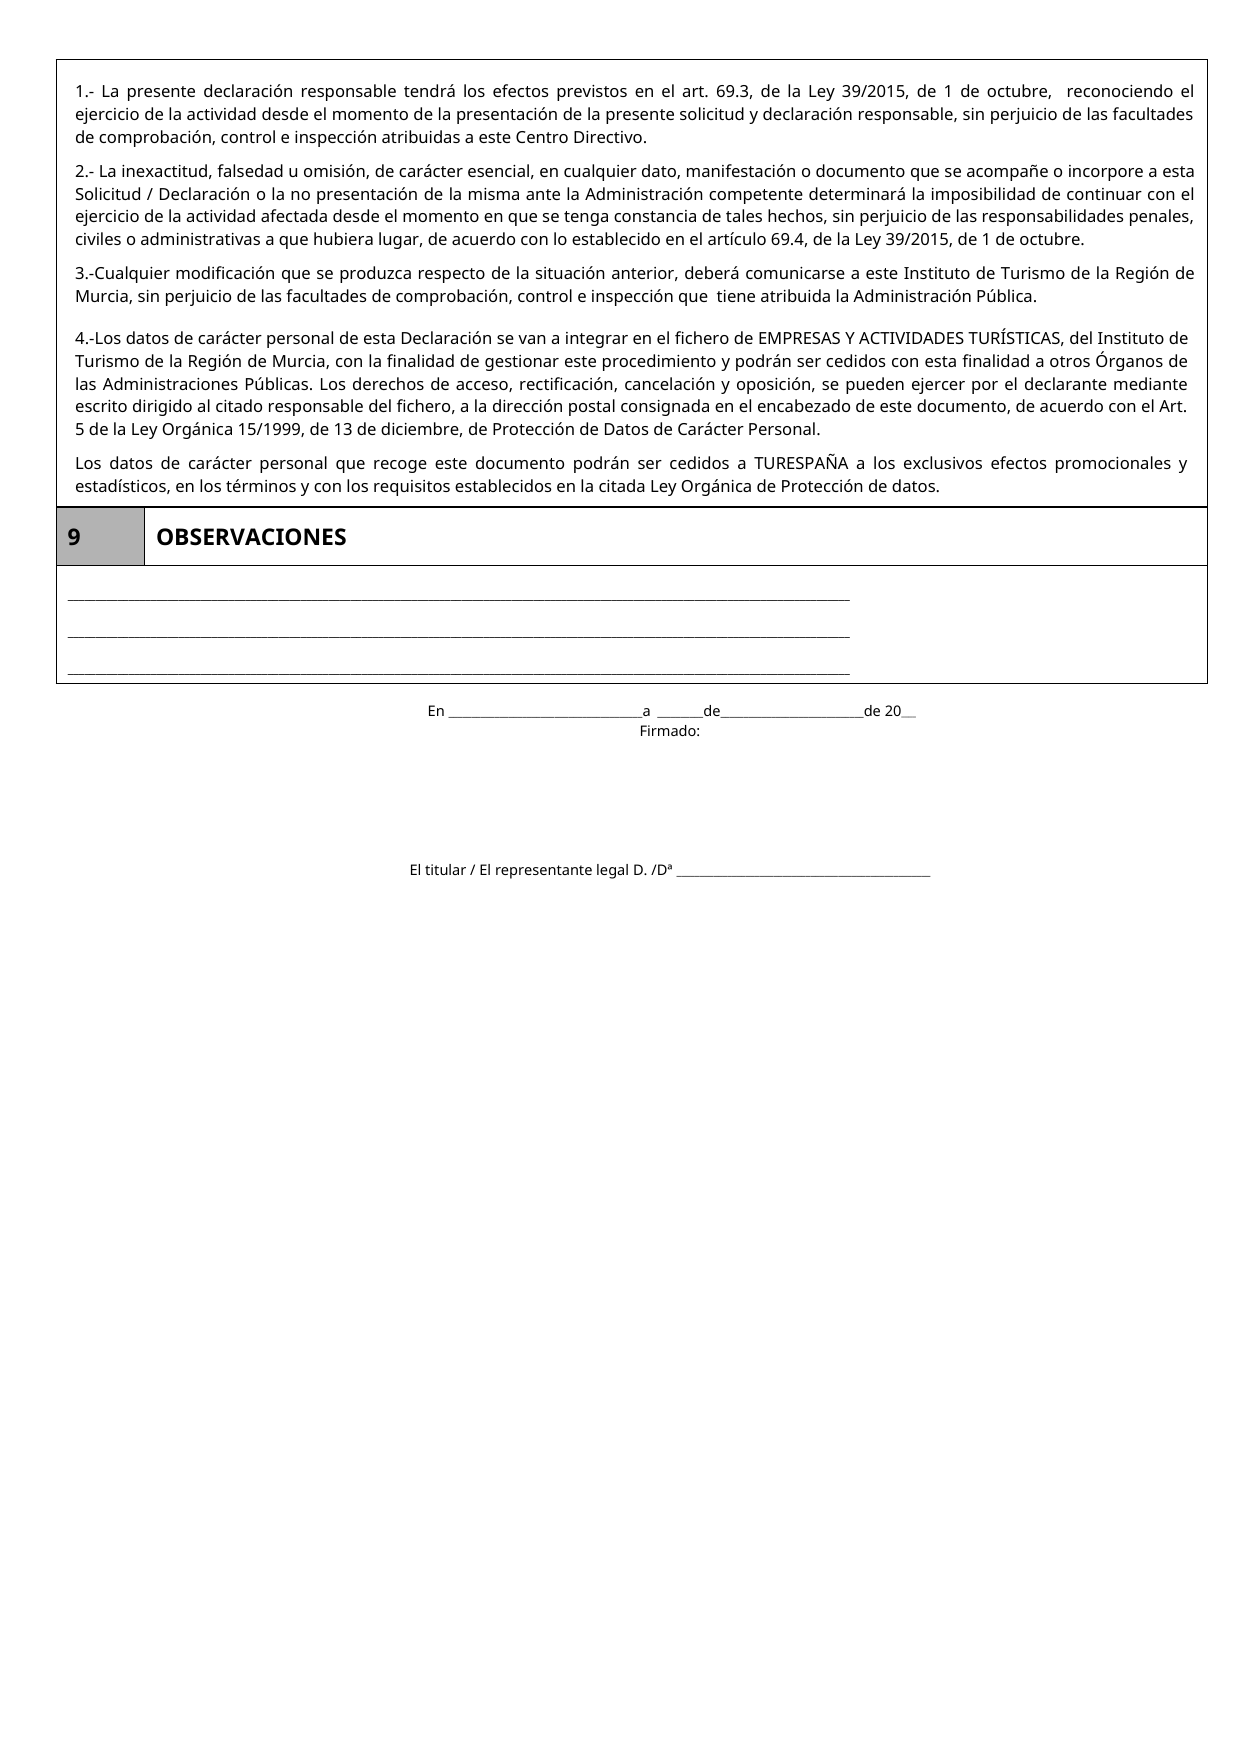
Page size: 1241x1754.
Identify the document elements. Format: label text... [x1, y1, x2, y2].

table_cell OBSERVACIONES [145, 508, 1207, 565]
text Firmado: [177, 720, 1162, 740]
table_cell _____________________________________________________________________________________________________________________________________________ _____________________________________________________________________________________________________________________________________________ _____________________________________________________________________________________________________________________________________________ [57, 566, 1207, 682]
text En __________________________________________a __________de_______________________________de 20____ [177, 701, 1162, 720]
table_cell 1.- La presente declaración responsable tendrá los efectos previstos en el art. 69.3, de la Ley 39/2015, de 1 de octubre, reconociendo el ejercicio de la actividad desde el momento de la presentación de la presente solicitud y declaración responsable, sin perjuicio de las facultades de comprobación, control e inspección atribuidas a este Centro Directivo. 2.- La inexactitud, falsedad u omisión, de carácter esencial, en cualquier dato, manifestación o documento que se acompañe o incorpore a esta Solicitud / Declaración o la no presentación de la misma ante la Administración competente determinará la imposibilidad de continuar con el ejercicio de la actividad afectada desde el momento en que se tenga constancia de tales hechos, sin perjuicio de las responsabilidades penales, civiles o administrativas a que hubiera lugar, de acuerdo con lo establecido en el artículo 69.4, de la Ley 39/2015, de 1 de octubre. 3.-Cualquier modificación que se produzca respecto de la situación anterior, deberá comunicarse a este Instituto de Turismo de la Región de Murcia, sin perjuicio de las facultades de comprobación, control e inspección que tiene atribuida la Administración Pública. 4.-Los datos de carácter personal de esta Declaración se van a integrar en el fichero de EMPRESAS Y ACTIVIDADES TURÍSTICAS, del Instituto de Turismo de la Región de Murcia, con la finalidad de gestionar este procedimiento y podrán ser cedidos con esta finalidad a otros Órganos de las Administraciones Públicas. Los derechos de acceso, rectificación, cancelación y oposición, se pueden ejercer por el declarante mediante escrito dirigido al citado responsable del fichero, a la dirección postal consignada en el encabezado de este documento, de acuerdo con el Art. 5 de la Ley Orgánica 15/1999, de 13 de diciembre, de Protección de Datos de Carácter Personal. Los datos de carácter personal que recoge este documento podrán ser cedidos a TURESPAÑA a los exclusivos efectos promocionales y estadísticos, en los términos y con los requisitos establecidos en la citada Ley Orgánica de Protección de datos. [57, 60, 1207, 506]
table_cell 9 [57, 508, 144, 565]
text El titular / El representante legal D. /Dª _______________________________________________________ [177, 860, 1162, 879]
